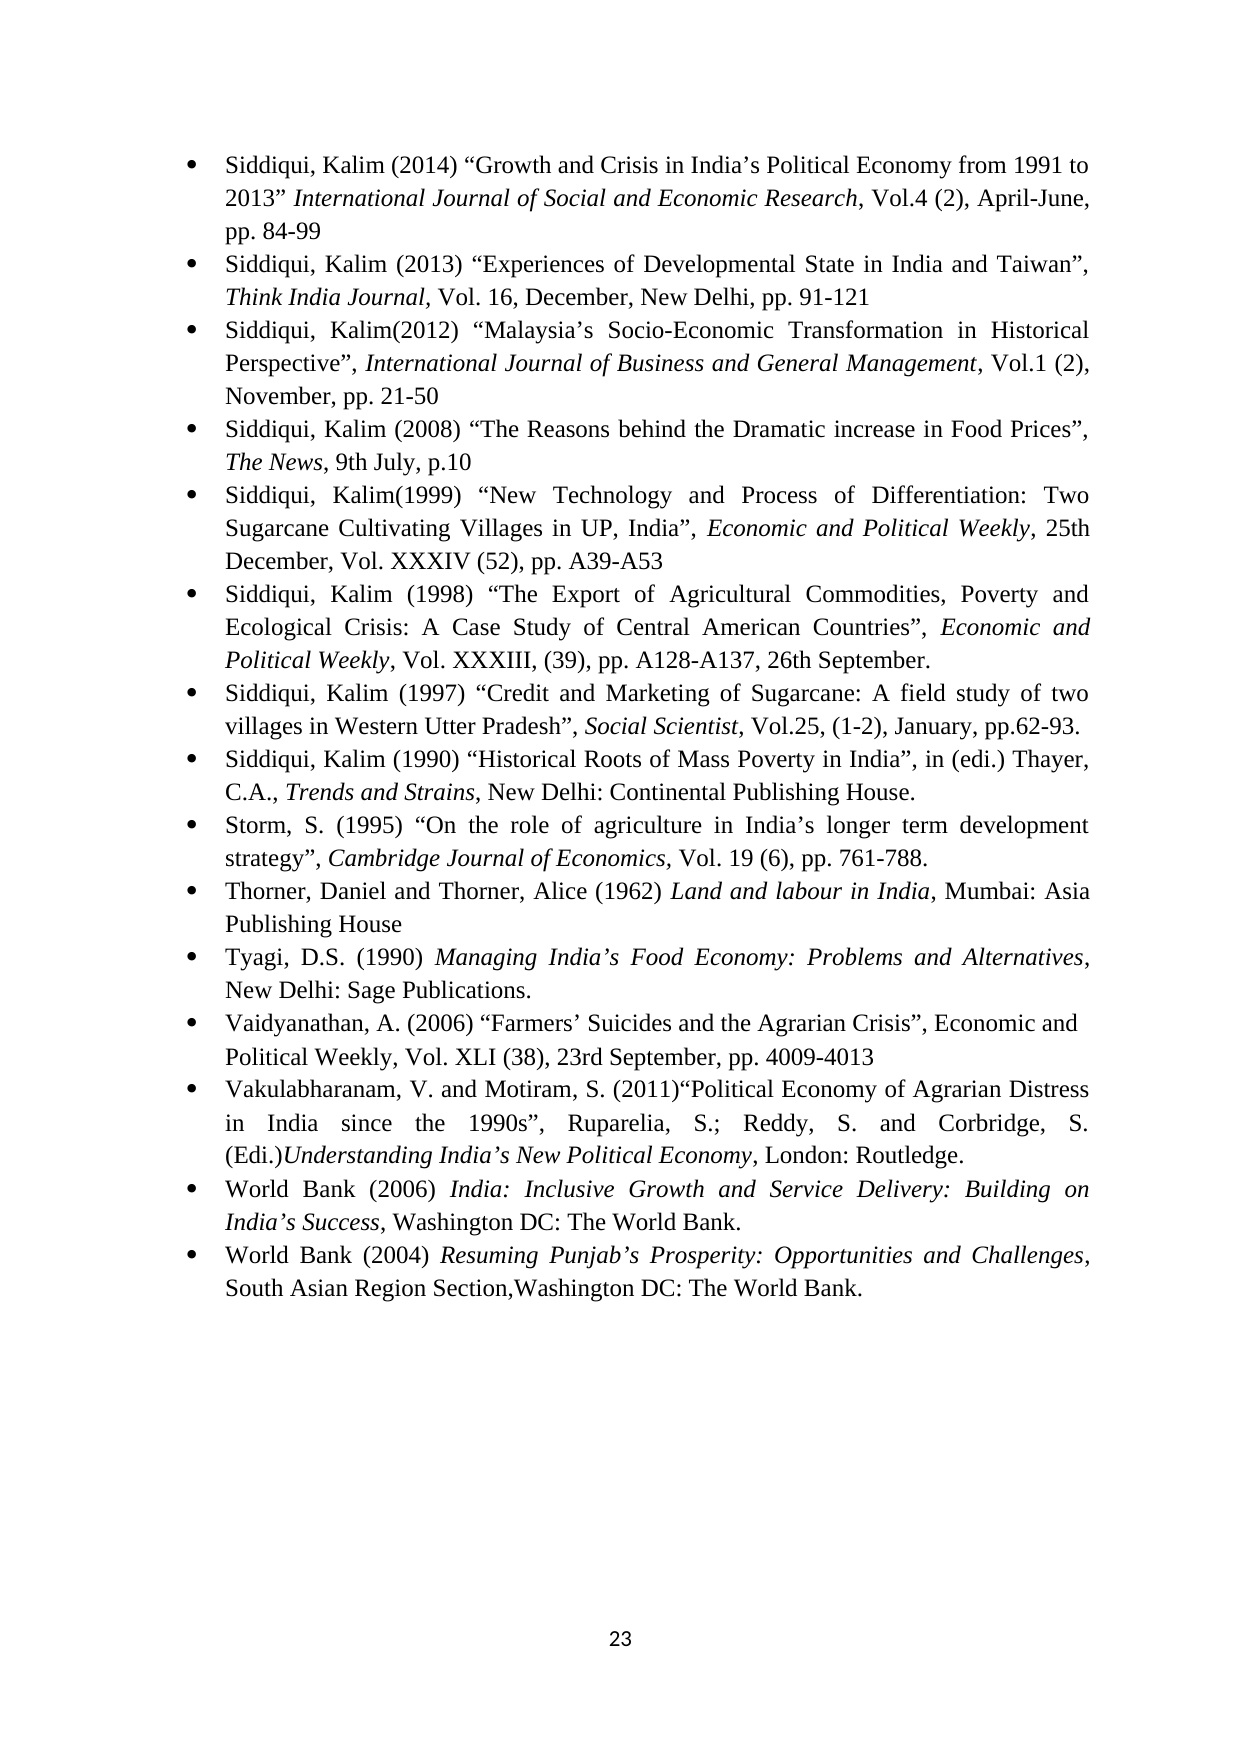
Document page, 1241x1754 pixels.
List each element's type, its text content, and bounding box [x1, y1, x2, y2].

list World Bank (2006) India: Inclusive Growth and Service Delivery: Building on India’s Success, Washington DC: The World Bank. [187, 1174, 1090, 1235]
list Siddiqui, Kalim (2014) “Growth and Crisis in India’s Political Economy from 1991 to 2013” International Journal of Social and Economic Research, Vol.4 (2), April-June, pp. 84-99 [187, 150, 1090, 245]
list Siddiqui, Kalim (1990) “Historical Roots of Mass Poverty in India”, in (edi.) Thayer, C.A., Trends and Strains, New Delhi: Continental Publishing House. [187, 744, 1090, 806]
list Siddiqui, Kalim(1999) “New Technology and Process of Differentiation: Two Sugarcane Cultivating Villages in UP, India”, Economic and Political Weekly, 25th December, Vol. XXXIV (52), pp. A39-A53 [187, 480, 1090, 575]
list Siddiqui, Kalim(2012) “Malaysia’s Socio-Economic Transformation in Historical Perspective”, International Journal of Business and General Management, Vol.1 (2), November, pp. 21-50 [187, 315, 1090, 410]
list Thorner, Daniel and Thorner, Alice (1962) Land and labour in India, Mumbai: Asia Publishing House [187, 876, 1090, 938]
list Vakulabharanam, V. and Motiram, S. (2011)“Political Economy of Agrarian Distress in India since the 1990s”, Ruparelia, S.; Reddy, S. and Corbridge, S. (Edi.)Understanding India’s New Political Economy, London: Routledge. [187, 1074, 1090, 1169]
list Siddiqui, Kalim (2013) “Experiences of Developmental State in India and Taiwan”, Think India Journal, Vol. 16, December, New Delhi, pp. 91-121 [187, 249, 1090, 311]
list Storm, S. (1995) “On the role of agriculture in India’s longer term development strategy”, Cambridge Journal of Economics, Vol. 19 (6), pp. 761-788. [187, 810, 1090, 872]
list World Bank (2004) Resuming Punjab’s Prosperity: Opportunities and Challenges, South Asian Region Section,Washington DC: The World Bank. [187, 1240, 1090, 1301]
list Vaidyanathan, A. (2006) “Farmers’ Suicides and the Agrarian Crisis”, Economic and Political Weekly, Vol. XLI (38), 23rd September, pp. 4009-4013 [187, 1008, 1090, 1070]
list Siddiqui, Kalim (1997) “Credit and Marketing of Sugarcane: A field study of two villages in Western Utter Pradesh”, Social Scientist, Vol.25, (1-2), January, pp.62-93. [187, 678, 1090, 740]
list Siddiqui, Kalim (2008) “The Reasons behind the Dramatic increase in Food Prices”, The News, 9th July, p.10 [187, 414, 1090, 476]
list Tyagi, D.S. (1990) Managing India’s Food Economy: Problems and Alternatives, New Delhi: Sage Publications. [187, 942, 1090, 1004]
list Siddiqui, Kalim (1998) “The Export of Agricultural Commodities, Poverty and Ecological Crisis: A Case Study of Central American Countries”, Economic and Political Weekly, Vol. XXXIII, (39), pp. A128-A137, 26th September. [187, 579, 1090, 674]
